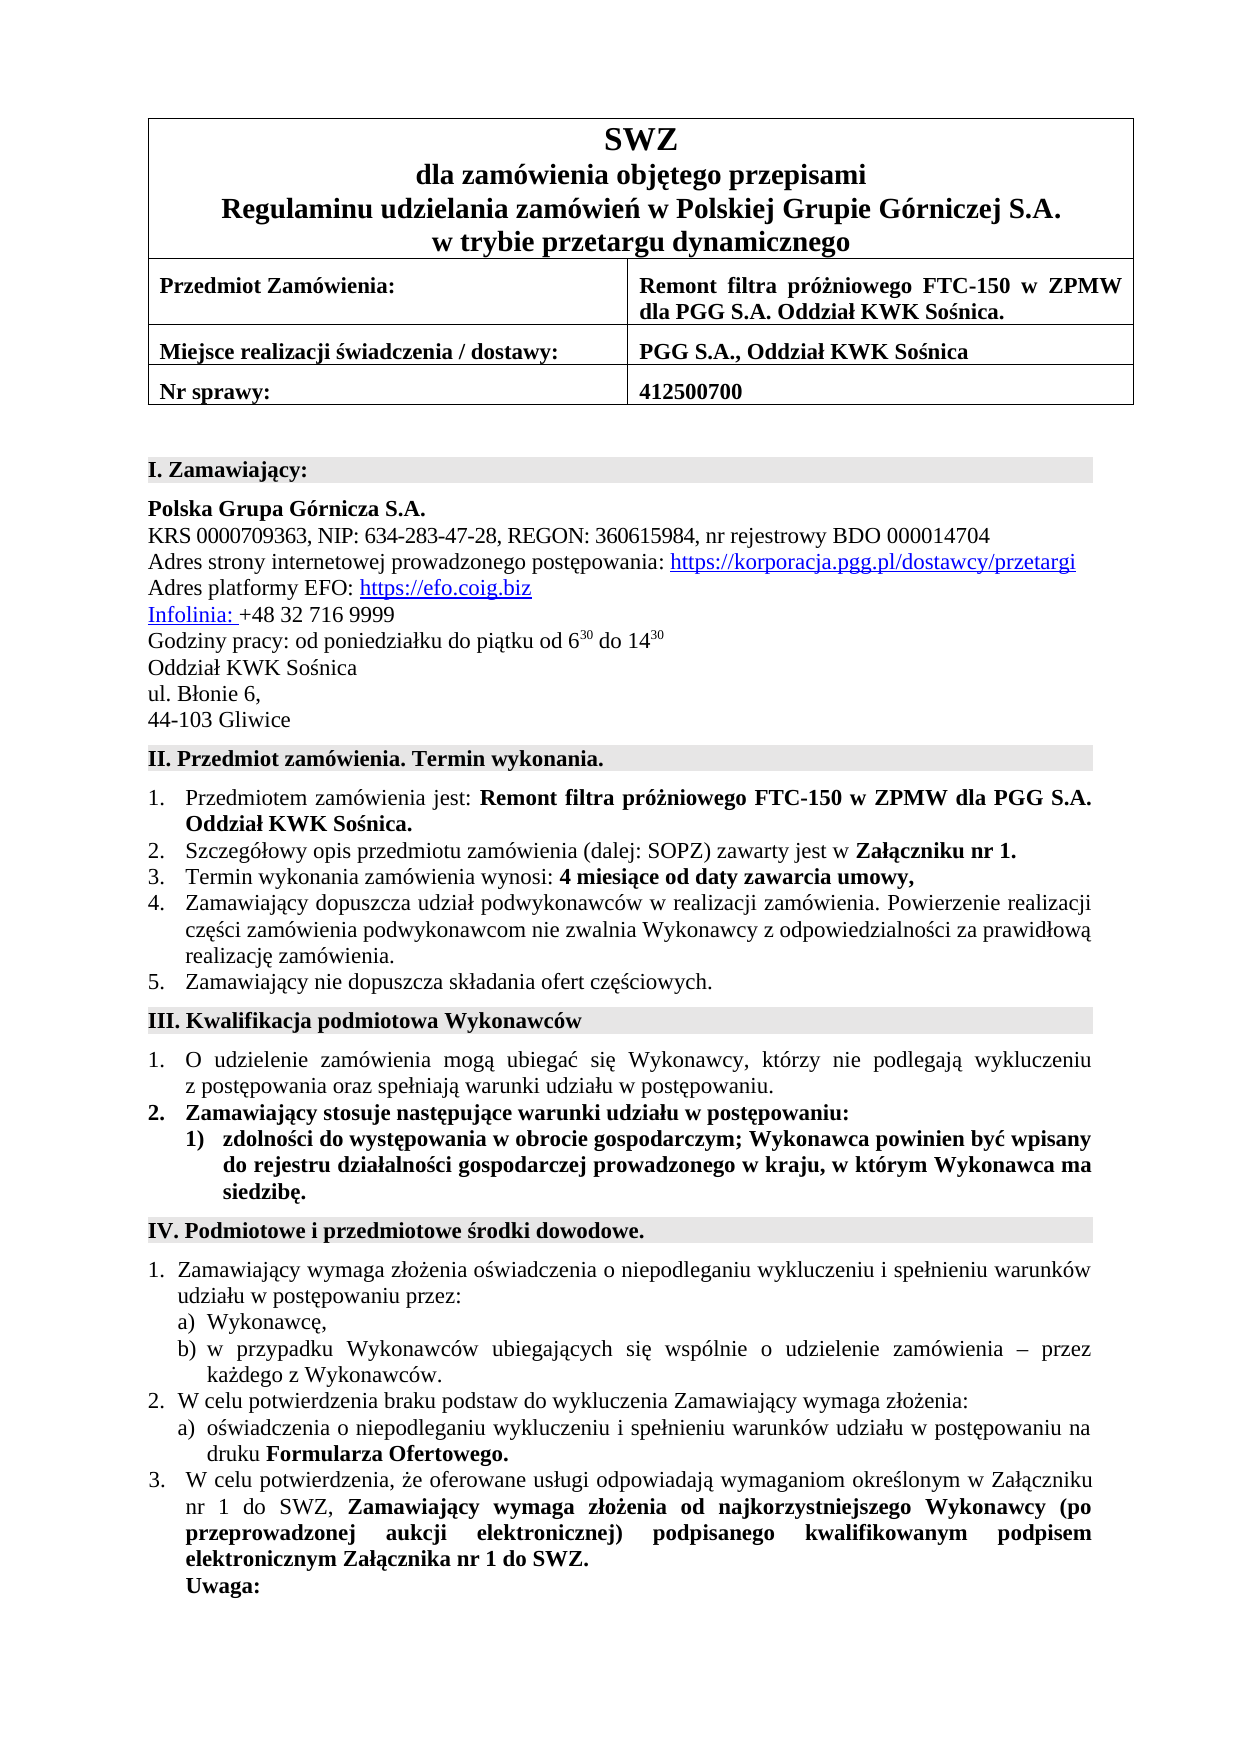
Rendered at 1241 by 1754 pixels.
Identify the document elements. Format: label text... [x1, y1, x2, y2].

list Przedmiotem zamówienia jest: Remont filtra próżniowego FTC-150 w ZPMW dla PGG S.A. Oddział KWK Sośnica. [148, 784, 1093, 837]
list Uwaga: [185, 1572, 1093, 1598]
list Zamawiający stosuje następujące warunki udziału w postępowaniu: [148, 1099, 1093, 1125]
text KRS 0000709363, NIP: 634-283-47-28, REGON: 360615984, nr rejestrowy BDO 000014704 [148, 522, 1093, 548]
list Wykonawcę, [177, 1308, 1093, 1335]
text ul. Błonie 6, [148, 680, 1093, 706]
table_cell PGG S.A., Oddział KWK Sośnica [628, 325, 1133, 364]
list Zamawiający nie dopuszcza składania ofert częściowych. [148, 968, 1093, 995]
text Polska Grupa Górnicza S.A. [148, 495, 1093, 522]
list oświadczenia o niepodleganiu wykluczeniu i spełnieniu warunków udziału w postępowaniu na druku Formularza Ofertowego. [177, 1414, 1093, 1466]
list Szczegółowy opis przedmiotu zamówienia (dalej: SOPZ) zawarty jest w Załączniku nr 1. [148, 837, 1093, 863]
text Adres strony internetowej prowadzonego postępowania: https://korporacja.pgg.pl/dostawcy/przetargi [148, 548, 1093, 574]
table_header SWZ dla zamówienia objętego przepisami Regulaminu udzielania zamówień w Polskiej Grupie Górniczej S.A. w trybie przetargu dynamicznego [149, 119, 1133, 258]
table_cell Przedmiot Zamówienia: [149, 259, 627, 324]
table_cell Miejsce realizacji świadczenia / dostawy: [149, 325, 627, 364]
list Zamawiający dopuszcza udział podwykonawców w realizacji zamówienia. Powierzenie realizacji części zamówienia podwykonawcom nie zwalnia Wykonawcy z odpowiedzialności za prawidłową realizację zamówienia. [148, 889, 1093, 968]
text Infolinia: +48 32 716 9999 [148, 601, 1093, 627]
subtitle I. Zamawiający: [148, 457, 1093, 483]
subtitle IV. Podmiotowe i przedmiotowe środki dowodowe. [148, 1217, 1093, 1243]
list w przypadku Wykonawców ubiegających się wspólnie o udzielenie zamówienia – przez każdego z Wykonawców. [177, 1335, 1093, 1387]
subtitle III. Kwalifikacja podmiotowa Wykonawców [148, 1007, 1093, 1034]
text 44-103 Gliwice [148, 706, 1093, 733]
subtitle II. Przedmiot zamówienia. Termin wykonania. [148, 745, 1093, 771]
list Termin wykonania zamówienia wynosi: 4 miesiące od daty zawarcia umowy, [148, 863, 1093, 889]
list W celu potwierdzenia, że oferowane usługi odpowiadają wymaganiom określonym w Załączniku nr 1 do SWZ, Zamawiający wymaga złożenia od najkorzystniejszego Wykonawcy (po przeprowadzonej aukcji elektronicznej) podpisanego kwalifikowanym podpisem elektronicznym Załącznika nr 1 do SWZ. [148, 1466, 1093, 1572]
table_cell Nr sprawy: [149, 365, 627, 404]
list O udzielenie zamówienia mogą ubiegać się Wykonawcy, którzy nie podlegają wykluczeniu z postępowania oraz spełniają warunki udziału w postępowaniu. [148, 1046, 1093, 1099]
table_cell Remont filtra próżniowego FTC-150 w ZPMW dla PGG S.A. Oddział KWK Sośnica. [628, 259, 1133, 324]
text Oddział KWK Sośnica [148, 653, 1093, 680]
table_cell 412500700 [628, 365, 1133, 404]
text Godziny pracy: od poniedziałku do piątku od 630 do 1430 [148, 627, 1093, 653]
list Zamawiający wymaga złożenia oświadczenia o niepodleganiu wykluczeniu i spełnieniu warunków udziału w postępowaniu przez: [148, 1256, 1093, 1308]
list W celu potwierdzenia braku podstaw do wykluczenia Zamawiający wymaga złożenia: [148, 1387, 1093, 1414]
text Adres platformy EFO: https://efo.coig.biz [148, 574, 1093, 601]
list zdolności do występowania w obrocie gospodarczym; Wykonawca powinien być wpisany do rejestru działalności gospodarczej prowadzonego w kraju, w którym Wykonawca ma siedzibę. [185, 1125, 1093, 1204]
